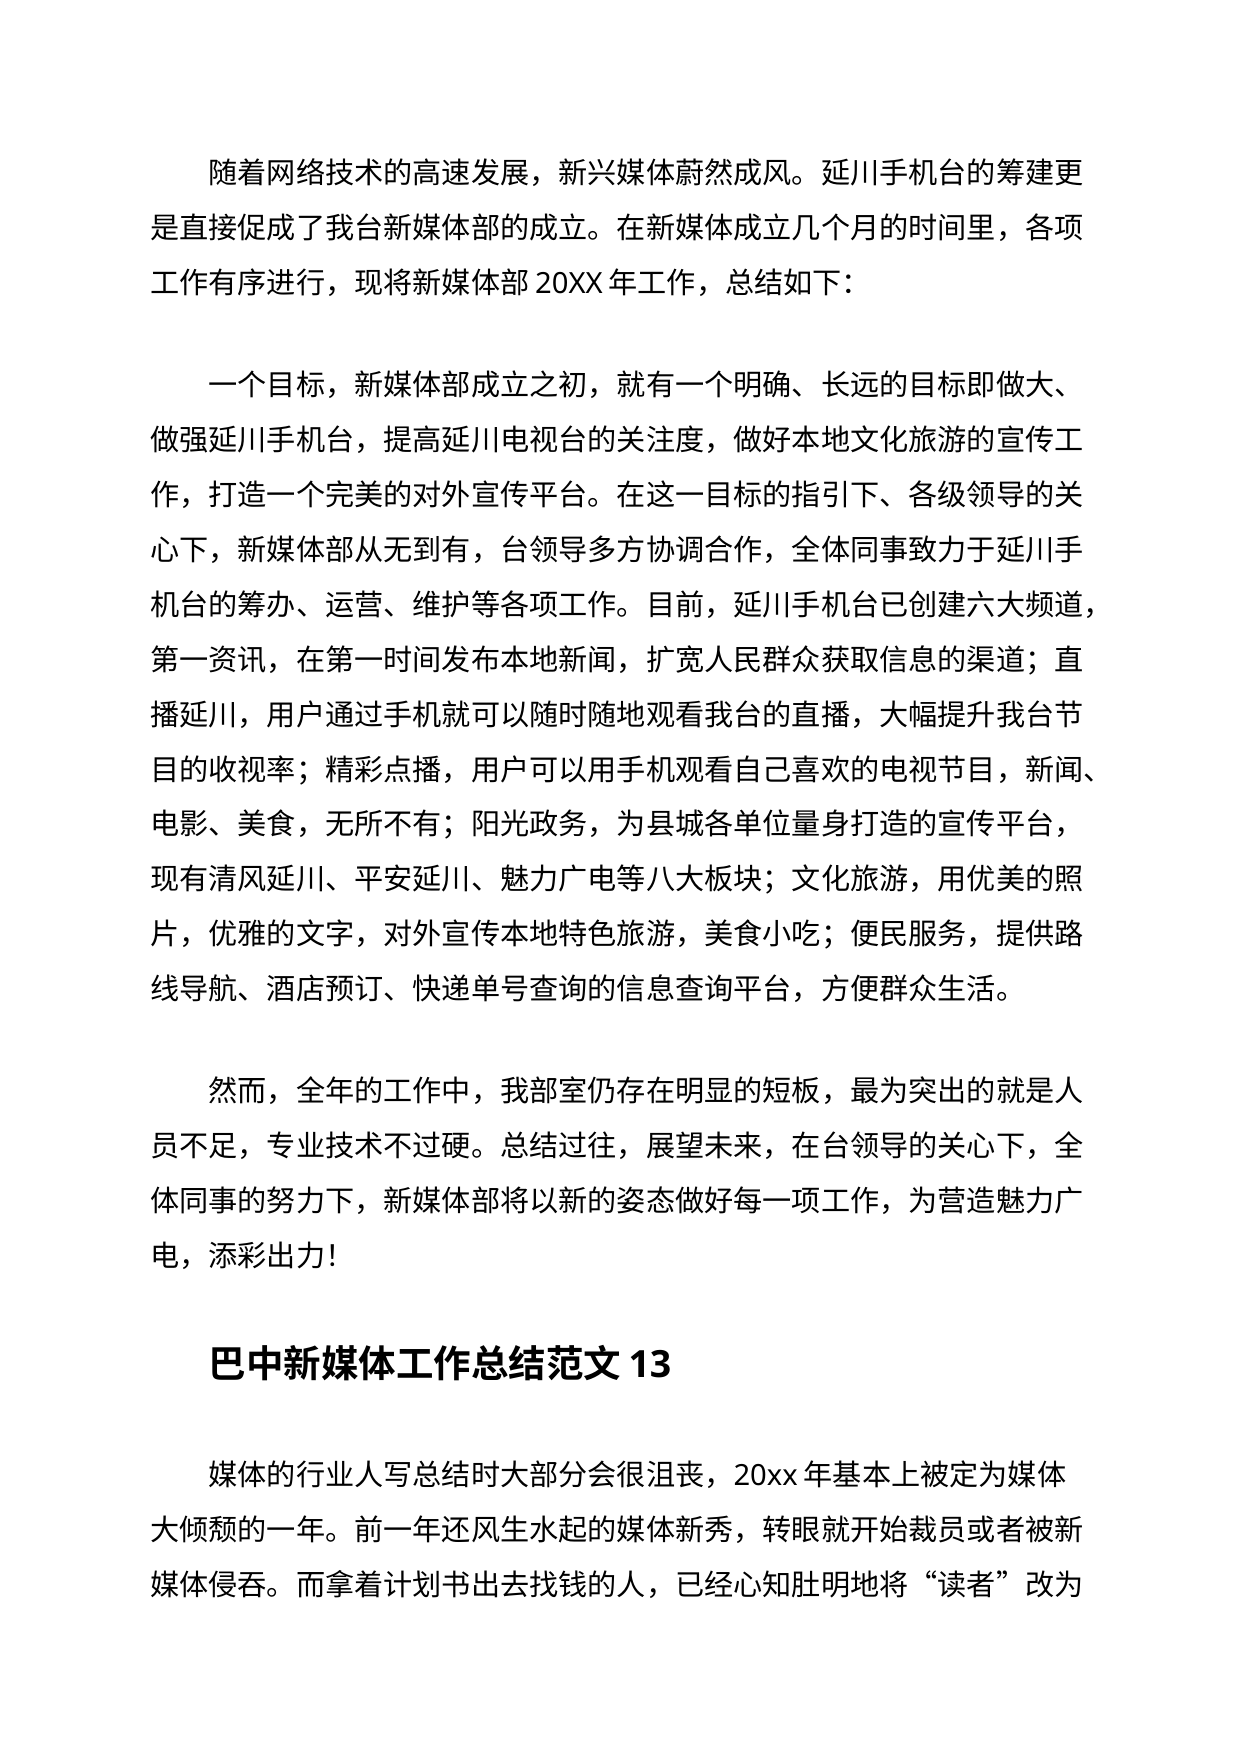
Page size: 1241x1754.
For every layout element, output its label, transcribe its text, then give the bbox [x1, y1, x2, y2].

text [150, 1451, 1090, 1604]
text 随着网络技术的高速发展，新兴媒体蔚然成风。延川手机台的筹建更是直接促成了我台新媒体部的成立。在新媒体成立几个月的时间里，各项工作有序进行，现将新媒体部20XX年工作，总结如下： [150, 150, 1090, 302]
text 巴中新媒体工作总结范文13 [150, 1334, 1090, 1388]
text 一个目标，新媒体部成立之初，就有一个明确、长远的目标即做大、做强延川手机台，提高延川电视台的关注度，做好本地文化旅游的宣传工作，打造一个完美的对外宣传平台。在这一目标的指引下、各级领导的关心下，新媒体部从无到有，台领导多方协调合作，全体同事致力于延川手机台的筹办、运营、维护等各项工作。目前，延川手机台已创建六大频道，第一资讯，在第一时间发布本地新闻，扩宽人民群众获取信息的渠道；直播延川，用户通过手机就可以随时随地观看我台的直播，大幅提升我台节目的收视率；精彩点播，用户可以用手机观看自己喜欢的电视节目，新闻、电影、美食，无所不有；阳光政务，为县城各单位量身打造的宣传平台，现有清风延川、平安延川、魅力广电等八大板块；文化旅游，用优美的照片，优雅的文字，对外宣传本地特色旅游，美食小吃；便民服务，提供路线导航、酒店预订、快递单号查询的信息查询平台，方便群众生活。 [150, 362, 1090, 1008]
text 然而，全年的工作中，我部室仍存在明显的短板，最为突出的就是人员不足，专业技术不过硬。总结过往，展望未来，在台领导的关心下，全体同事的努力下，新媒体部将以新的姿态做好每一项工作，为营造魅力广电，添彩出力！ [150, 1067, 1090, 1274]
